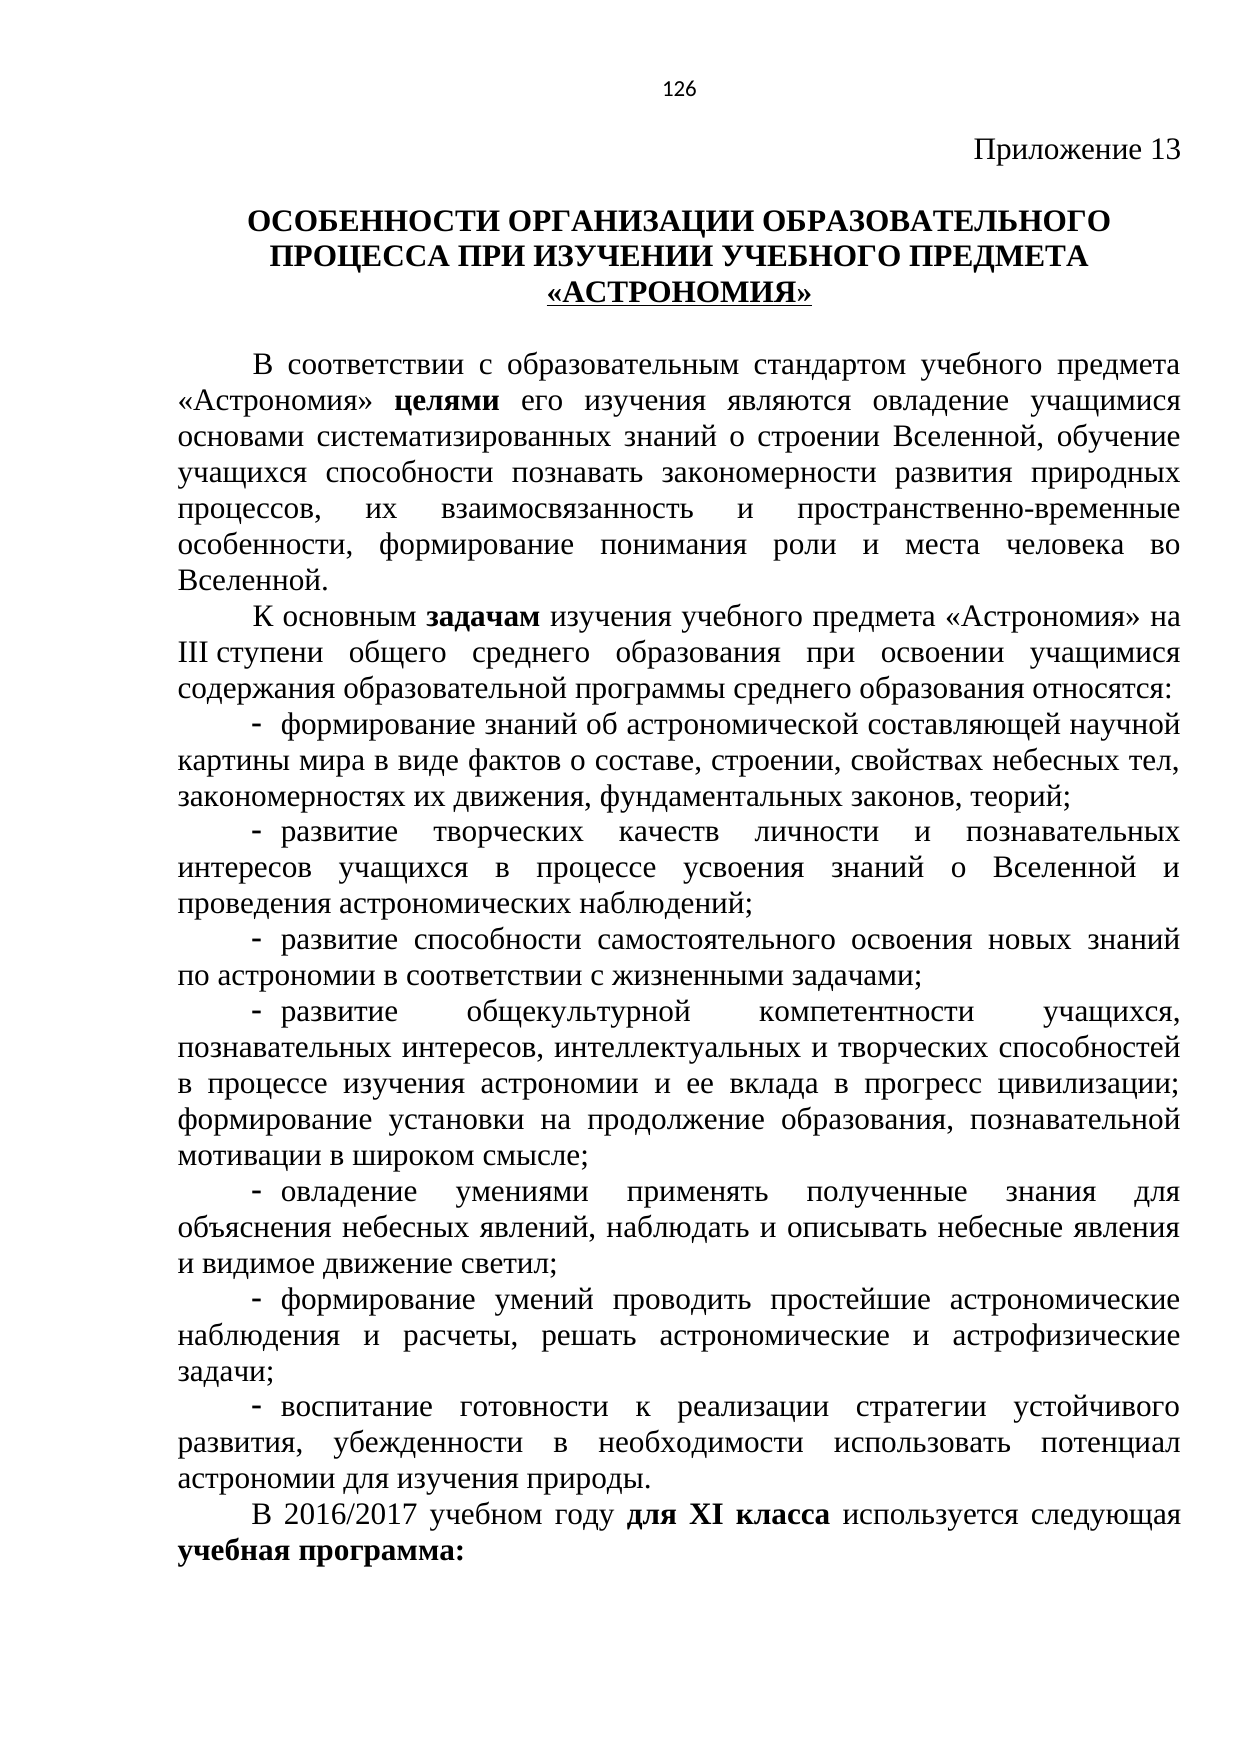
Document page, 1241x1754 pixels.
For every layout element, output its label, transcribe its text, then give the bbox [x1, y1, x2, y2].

list формирование знаний об астрономической составляющей научной картины мира в виде фактов о составе, строении, свойствах небесных тел, закономерностях их движения, фундаментальных законов, теорий; [177, 705, 1181, 813]
list воспитание готовности к реализации стратегии устойчивого развития, убежденности в необходимости использовать потенциал астрономии для изучения природы. [177, 1388, 1181, 1496]
list формирование умений проводить простейшие астрономические наблюдения и расчеты, решать астрономические и астрофизические задачи; [177, 1280, 1181, 1388]
text В 2016/2017 учебном году для XI класса используется следующая учебная программа: [177, 1496, 1181, 1567]
list овладение умениями применять полученные знания для объяснения небесных явлений, наблюдать и описывать небесные явления и видимое движение светил; [177, 1172, 1181, 1280]
list развитие способности самостоятельного освоения новых знаний по астрономии в соответствии с жизненными задачами; [177, 921, 1181, 992]
text Приложение 13 [177, 130, 1181, 166]
text «АСТРОНОМИЯ» [177, 274, 1181, 309]
list развитие творческих качеств личности и познавательных интересов учащихся в процессе усвоения знаний о Вселенной и проведения астрономических наблюдений; [177, 813, 1181, 921]
text К основным задачам изучения учебного предмета «Астрономия» на III ступени общего среднего образования при освоении учащимися содержания образовательной программы среднего образования относятся: [177, 597, 1181, 705]
text В соответствии с образовательным стандартом учебного предмета «Астрономия» целями его изучения являются овладение учащимися основами систематизированных знаний о строении Вселенной, обучение учащихся способности познавать закономерности развития природных процессов, их взаимосвязанность и пространственно-временные особенности, формирование понимания роли и места человека во Вселенной. [177, 346, 1181, 597]
text Особенности организации образоваТельного процесса при изучении учебного предмета [177, 202, 1181, 274]
list развитие общекультурной компетентности учащихся, познавательных интересов, интеллектуальных и творческих способностей в процессе изучения астрономии и ее вклада в прогресс цивилизации; формирование установки на продолжение образования, познавательной мотивации в широком смысле; [177, 992, 1181, 1172]
